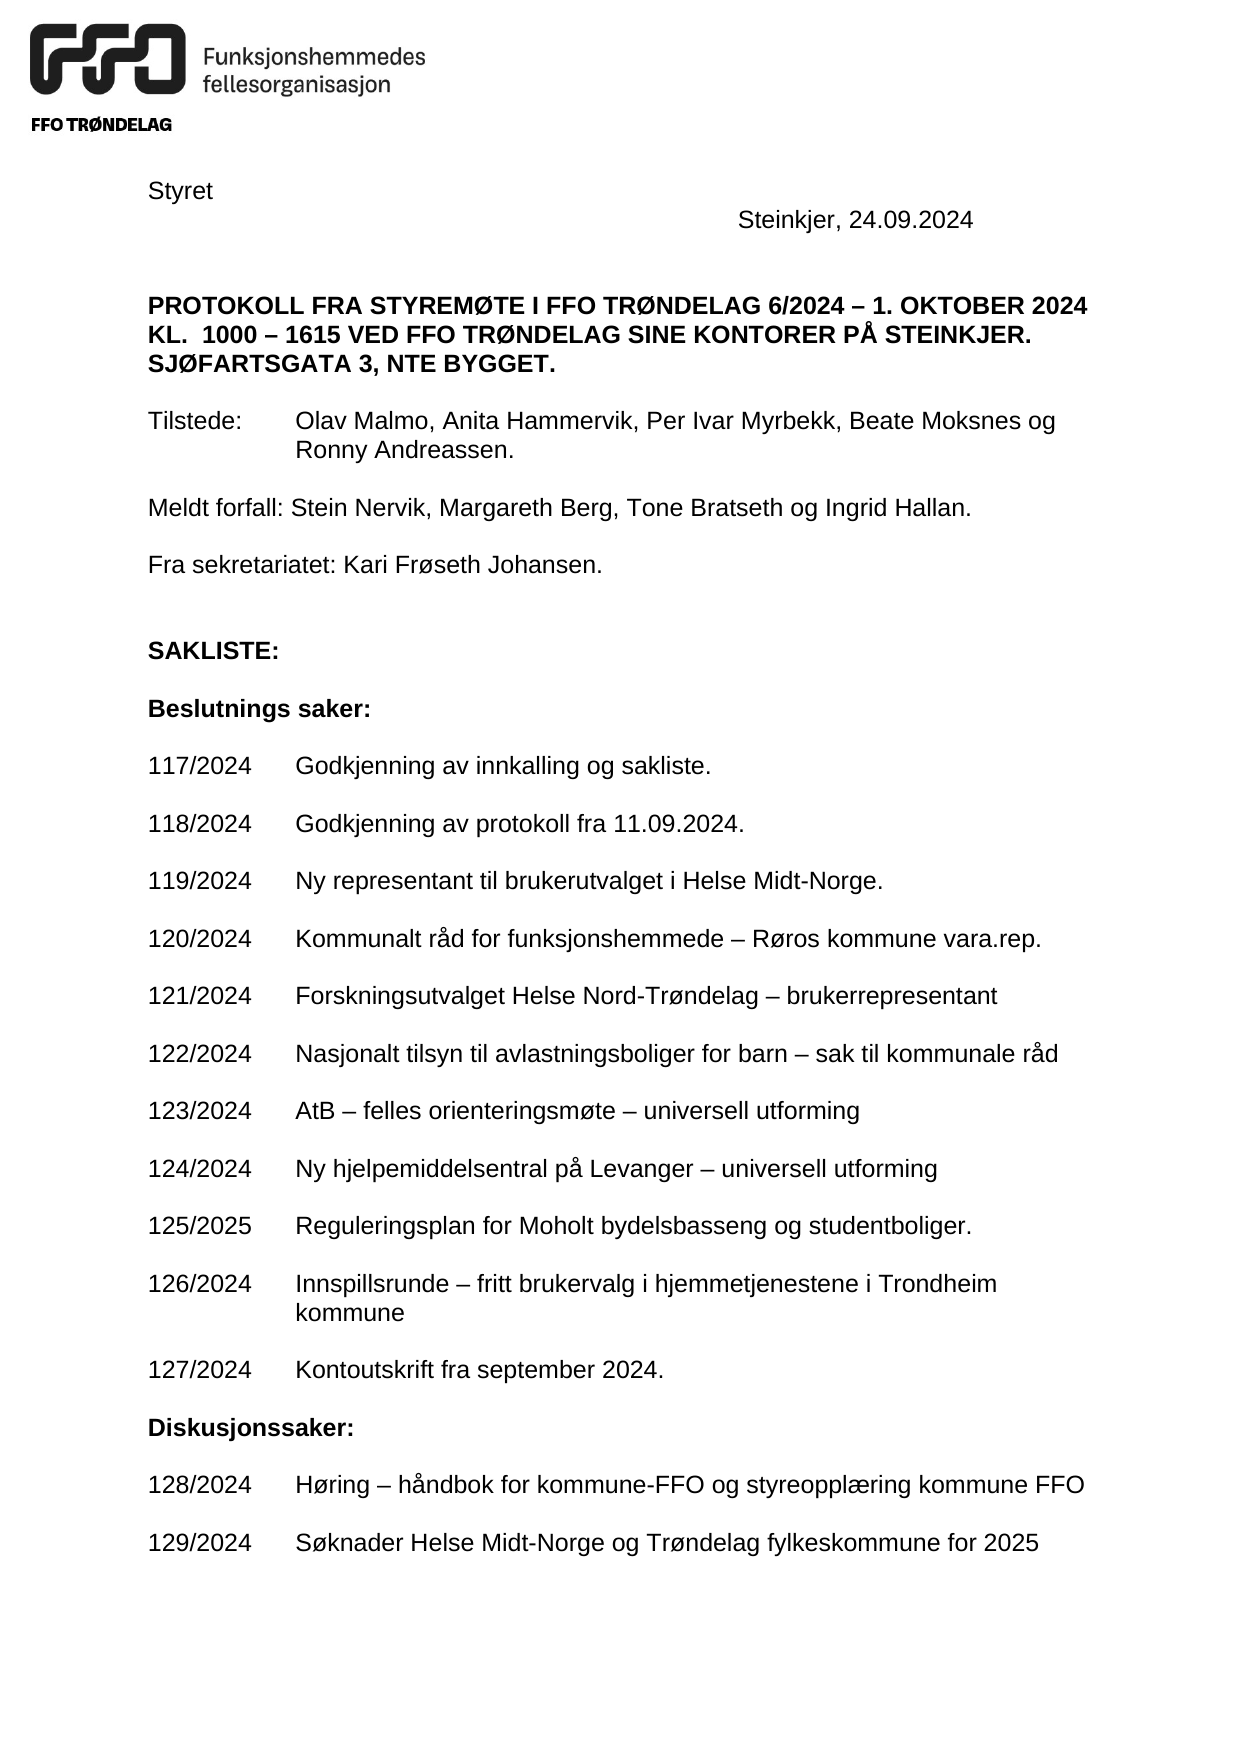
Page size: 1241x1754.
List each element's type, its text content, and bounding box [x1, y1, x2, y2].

text SAKLISTE: [148, 636, 1093, 665]
text 125/2025 Reguleringsplan for Moholt bydelsbasseng og studentboliger. [148, 1211, 1093, 1240]
text 121/2024 Forskningsutvalget Helse Nord-Trøndelag – brukerrepresentant [148, 981, 1093, 1010]
text Meldt forfall: Stein Nervik, Margareth Berg, Tone Bratseth og Ingrid Hallan. [148, 493, 1093, 521]
text 124/2024 Ny hjelpemiddelsentral på Levanger – universell utforming [148, 1154, 1093, 1183]
text 117/2024 Godkjenning av innkalling og sakliste. [148, 751, 1093, 780]
text Styret [148, 176, 1093, 205]
text 129/2024 Søknader Helse Midt-Norge og Trøndelag fylkeskommune for 2025 [148, 1528, 1093, 1556]
text 127/2024 Kontoutskrift fra september 2024. [148, 1355, 1093, 1384]
text Tilstede: Olav Malmo, Anita Hammervik, Per Ivar Myrbekk, Beate Moksnes og Ronny Andreassen. [148, 406, 1093, 464]
text Diskusjonssaker: [148, 1413, 1093, 1441]
text PROTOKOLL FRA STYREMØTE I FFO TRØNDELAG 6/2024 – 1. OKTOBER 2024 KL. 1000 – 1615 VED FFO TRØNDELAG SINE KONTORER PÅ STEINKJER. SJØFARTSGATA 3, NTE BYGGET. [148, 291, 1093, 378]
text 123/2024 AtB – felles orienteringsmøte – universell utforming [148, 1096, 1093, 1125]
text 128/2024 Høring – håndbok for kommune-FFO og styreopplæring kommune FFO [148, 1470, 1093, 1499]
text 126/2024 Innspillsrunde – fritt brukervalg i hjemmetjenestene i Trondheim kommune [148, 1269, 1093, 1326]
text 119/2024 Ny representant til brukerutvalget i Helse Midt-Norge. [148, 866, 1093, 895]
text Steinkjer, 24.09.2024 [148, 205, 1093, 234]
picture [17, 3, 434, 149]
text 120/2024 Kommunalt råd for funksjonshemmede – Røros kommune vara.rep. [148, 924, 1093, 953]
text 118/2024 Godkjenning av protokoll fra 11.09.2024. [148, 809, 1093, 838]
text 122/2024 Nasjonalt tilsyn til avlastningsboliger for barn – sak til kommunale råd [148, 1039, 1093, 1068]
text Beslutnings saker: [148, 694, 1093, 723]
text Fra sekretariatet: Kari Frøseth Johansen. [148, 550, 1093, 579]
